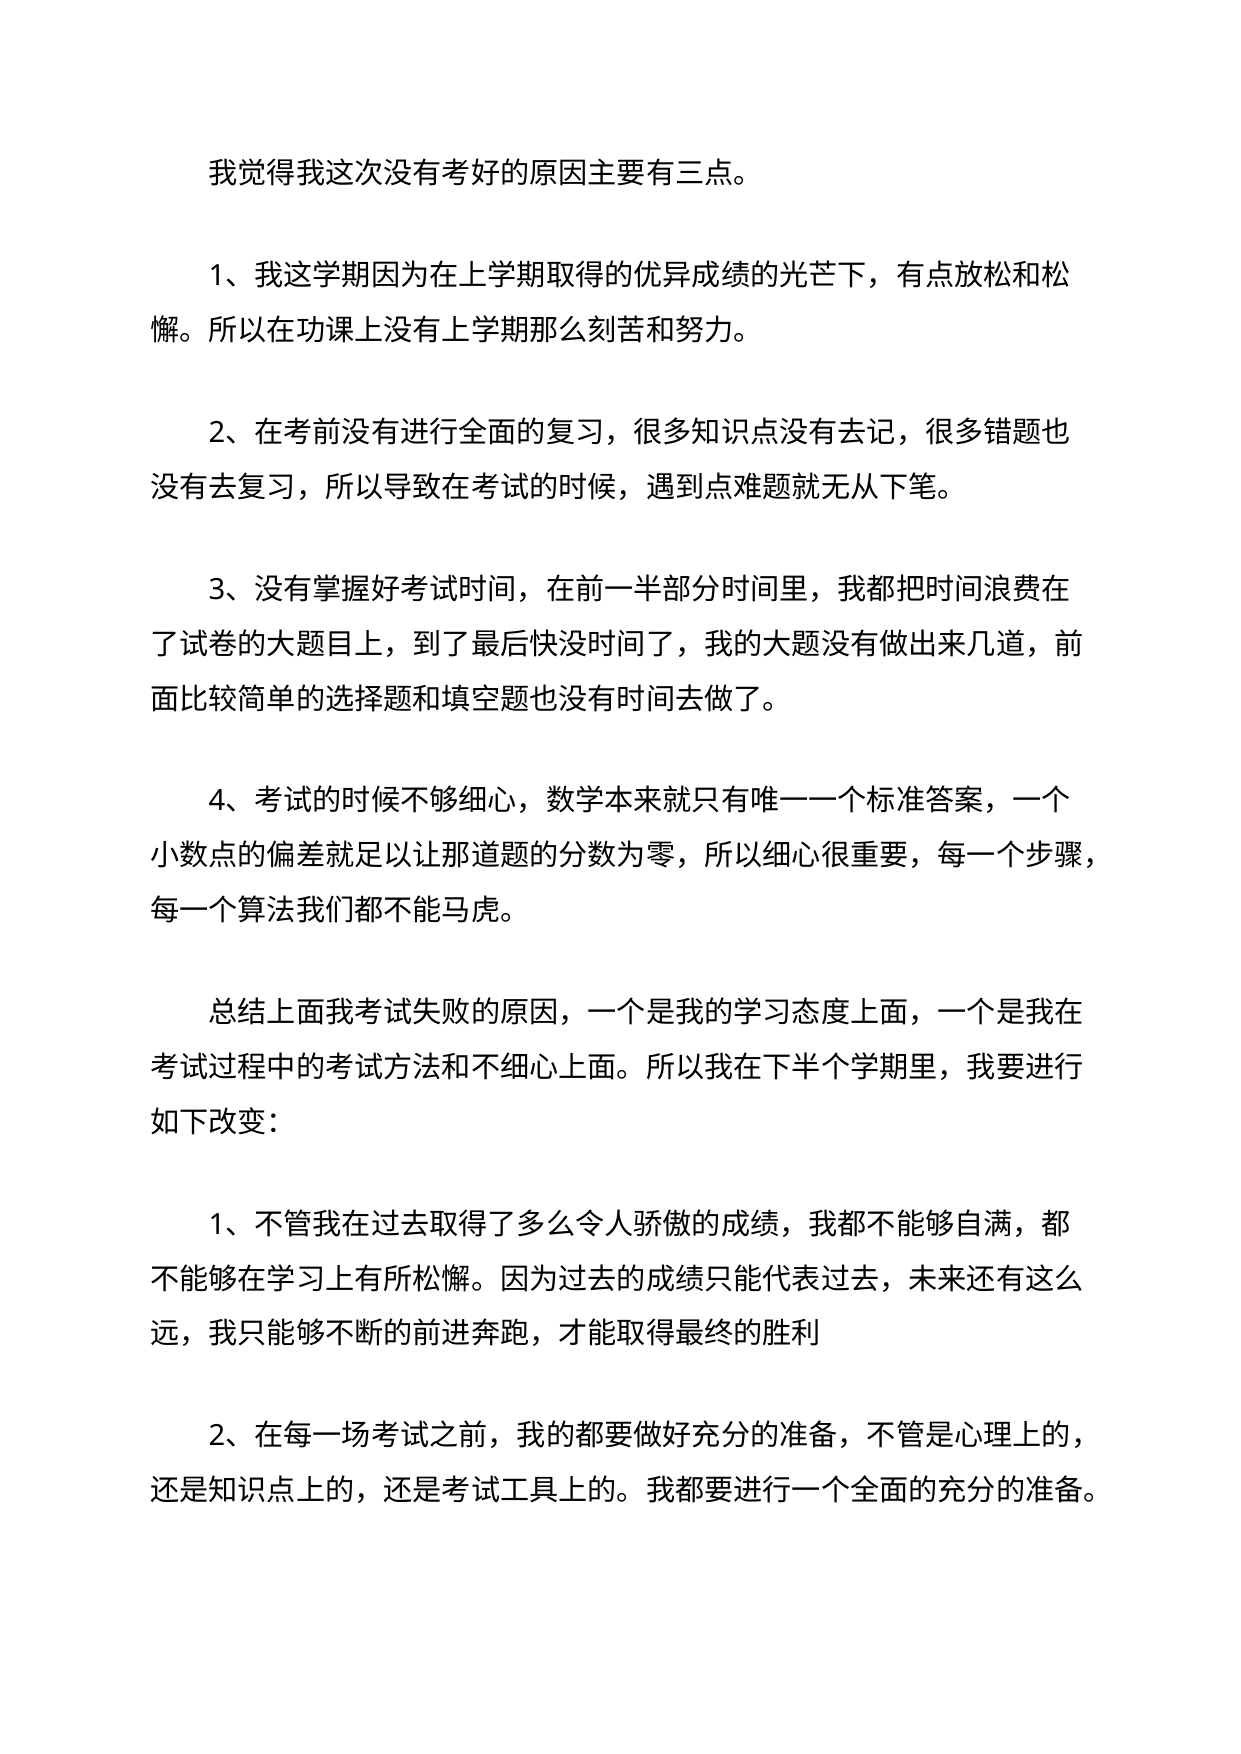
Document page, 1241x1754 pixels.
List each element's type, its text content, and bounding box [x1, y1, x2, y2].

text 2、在每一场考试之前，我的都要做好充分的准备，不管是心理上的，还是知识点上的，还是考试工具上的。我都要进行一个全面的充分的准备。 [150, 1412, 1090, 1509]
text 3、没有掌握好考试时间，在前一半部分时间里，我都把时间浪费在了试卷的大题目上，到了最后快没时间了，我的大题没有做出来几道，前面比较简单的选择题和填空题也没有时间去做了。 [150, 565, 1090, 717]
text 1、不管我在过去取得了多么令人骄傲的成绩，我都不能够自满，都不能够在学习上有所松懈。因为过去的成绩只能代表过去，未来还有这么远，我只能够不断的前进奔跑，才能取得最终的胜利 [150, 1200, 1090, 1352]
text 1、我这学期因为在上学期取得的优异成绩的光芒下，有点放松和松懈。所以在功课上没有上学期那么刻苦和努力。 [150, 252, 1090, 349]
text 我觉得我这次没有考好的原因主要有三点。 [150, 150, 1090, 192]
text 4、考试的时候不够细心，数学本来就只有唯一一个标准答案，一个小数点的偏差就足以让那道题的分数为零，所以细心很重要，每一个步骤，每一个算法我们都不能马虎。 [150, 777, 1090, 929]
text 2、在考前没有进行全面的复习，很多知识点没有去记，很多错题也没有去复习，所以导致在考试的时候，遇到点难题就无从下笔。 [150, 408, 1090, 506]
text 总结上面我考试失败的原因，一个是我的学习态度上面，一个是我在考试过程中的考试方法和不细心上面。所以我在下半个学期里，我要进行如下改变： [150, 989, 1090, 1141]
